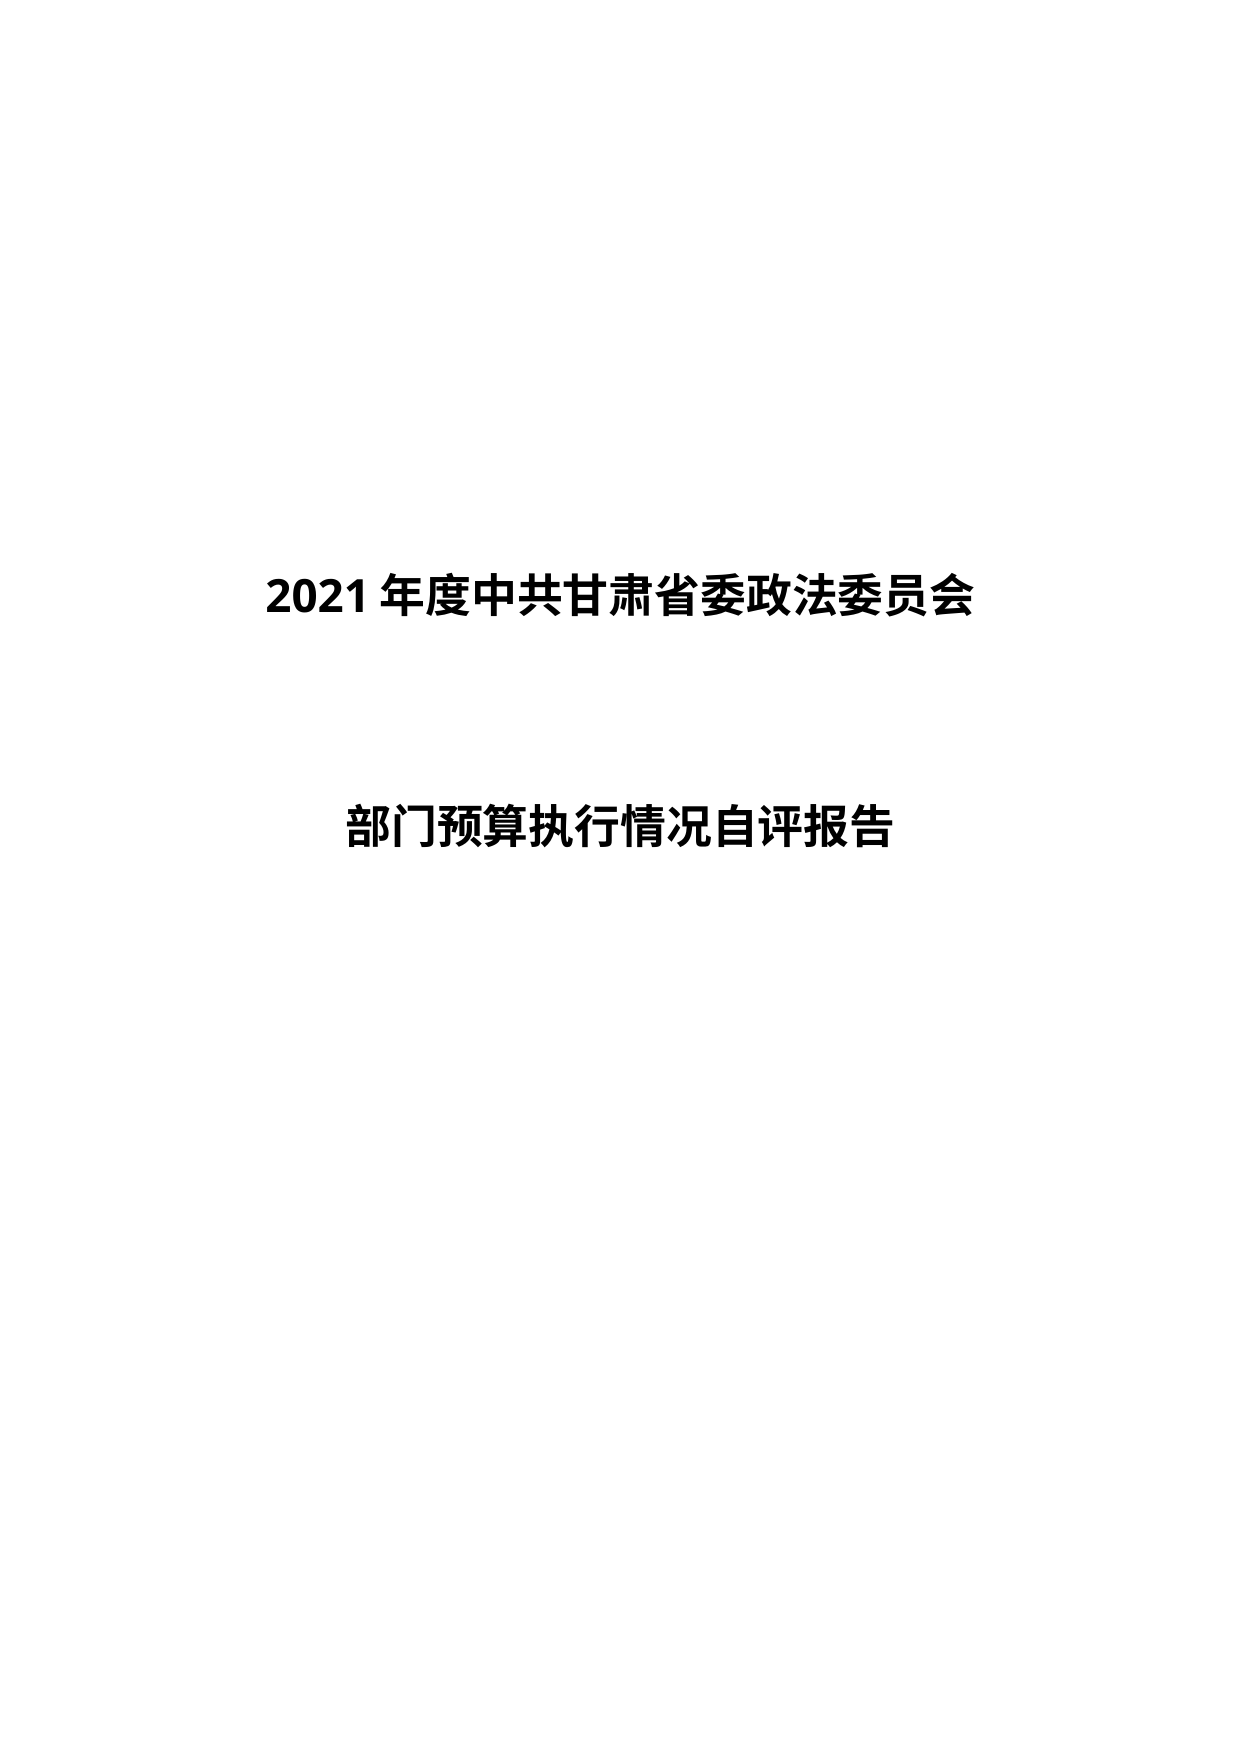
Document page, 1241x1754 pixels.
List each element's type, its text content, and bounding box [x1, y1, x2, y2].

text 部门预算执行情况自评报告 [187, 775, 1053, 872]
text 2021年度中共甘肃省委政法委员会 [187, 544, 1053, 642]
